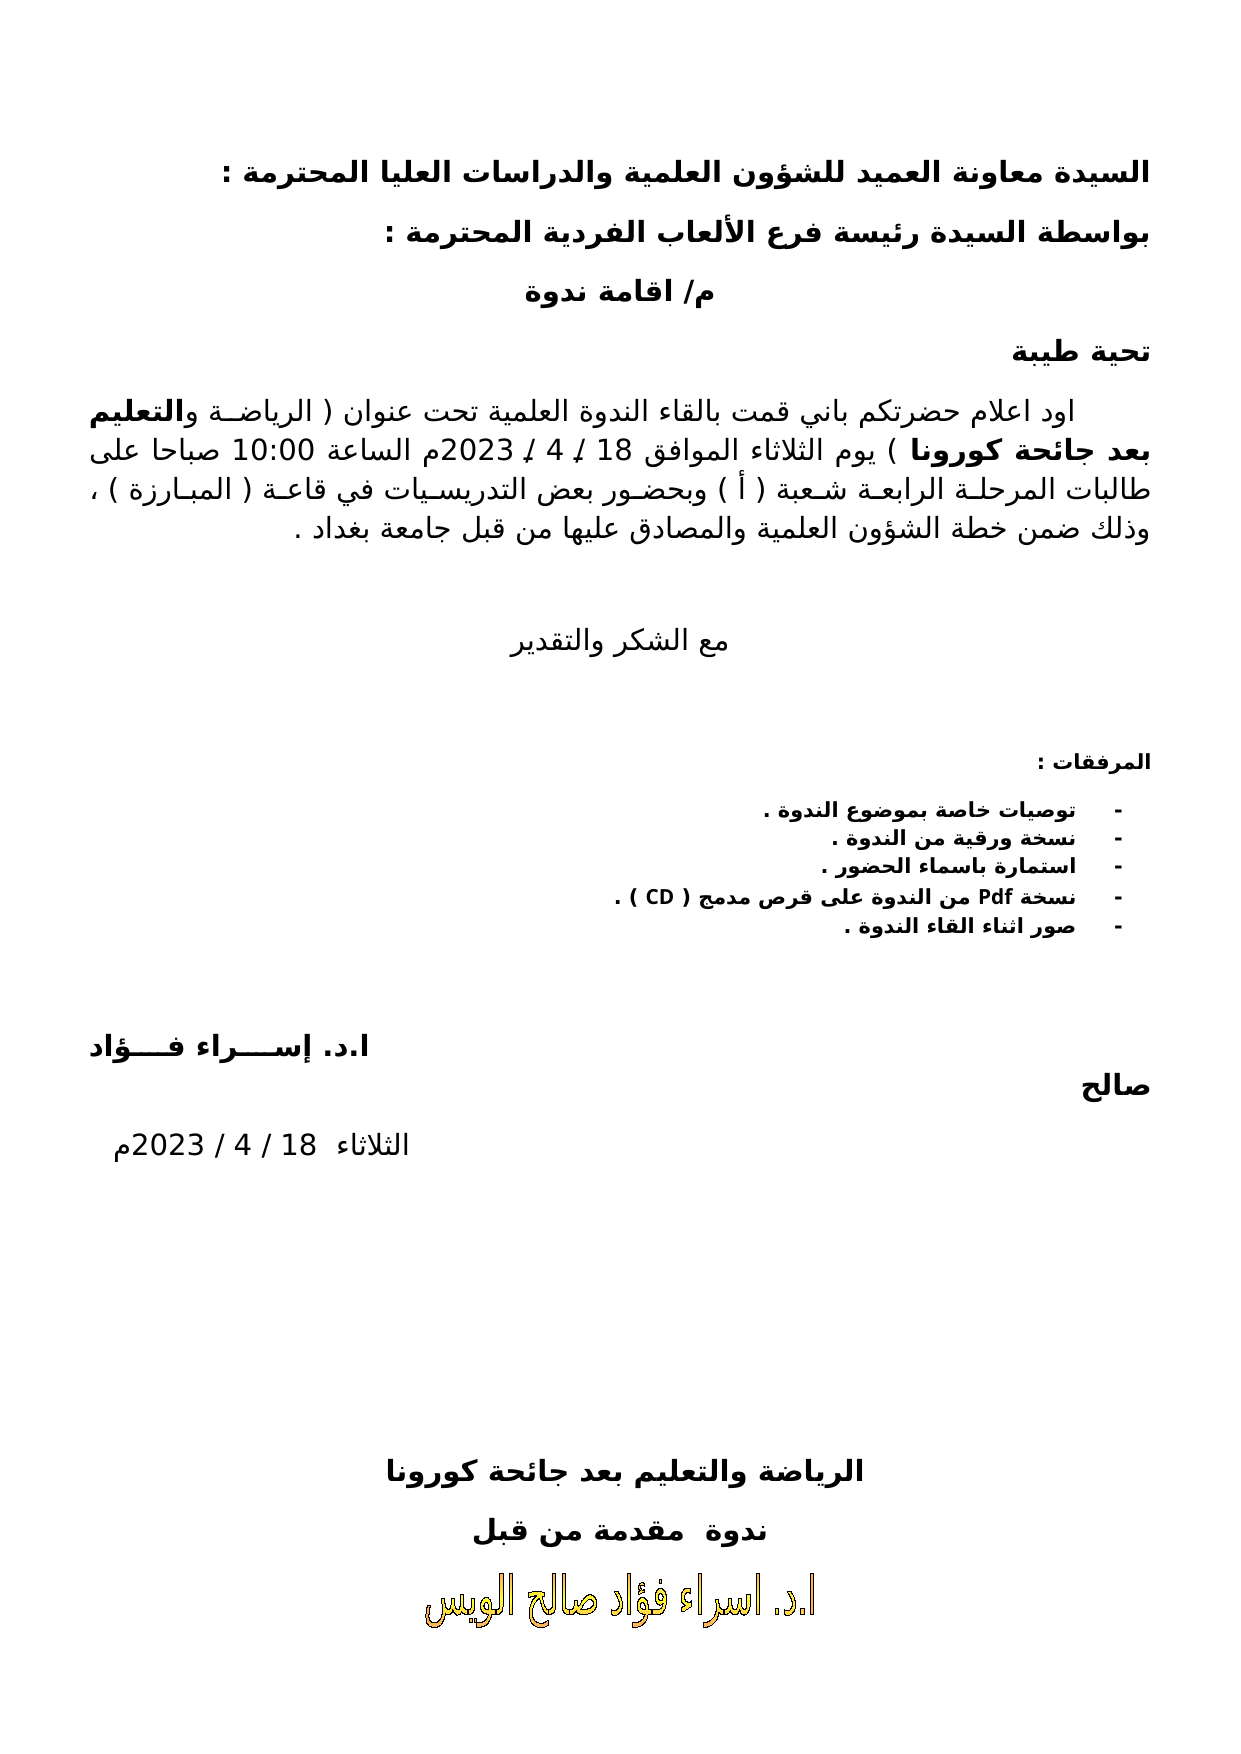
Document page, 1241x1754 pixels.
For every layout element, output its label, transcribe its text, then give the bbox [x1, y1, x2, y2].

text الثلاثاء 18 / 4 / 2023م [89, 1128, 1152, 1162]
list توصيات خاصة بموضوع الندوة . [89, 798, 1114, 823]
text م/ اقامة ندوة [89, 275, 1152, 309]
text السيدة معاونة العميد للشؤون العلمية والدراسات العليا المحترمة : [89, 155, 1152, 189]
text المرفقات : [89, 750, 1152, 774]
text بواسطة السيدة رئيسة فرع الألعاب الفردية المحترمة : [89, 215, 1152, 249]
text ا.د. إسراء فؤاد صالح [89, 1029, 1152, 1102]
list صور اثناء القاء الندوة . [89, 914, 1114, 939]
text تحية طيبة [89, 334, 1152, 368]
text اود اعلام حضرتكم باني قمت بالقاء الندوة العلمية تحت عنوان ( الرياضة والتعليم بعد جائحة كورونا ) يوم الثلاثاء الموافق 18 / 4 / 2023م الساعة 10:00 صباحا على طالبات المرحلة الرابعة شعبة ( أ ) وبحضور بعض التدريسيات في قاعة ( المبارزة ) ، وذلك ضمن خطة الشؤون العلمية والمصادق عليها من قبل جامعة بغداد . [89, 394, 1152, 545]
text الرياضة والتعليم بعد جائحة كورونا [89, 1454, 1152, 1488]
list نسخة Pdf من الندوة على قرص مدمج ( CD ) . [89, 882, 1114, 910]
list استمارة باسماء الحضور . [89, 854, 1114, 878]
text مع الشكر والتقدير [89, 623, 1152, 657]
list نسخة ورقية من الندوة . [89, 826, 1114, 850]
text ندوة مقدمة من قبل [89, 1514, 1152, 1548]
